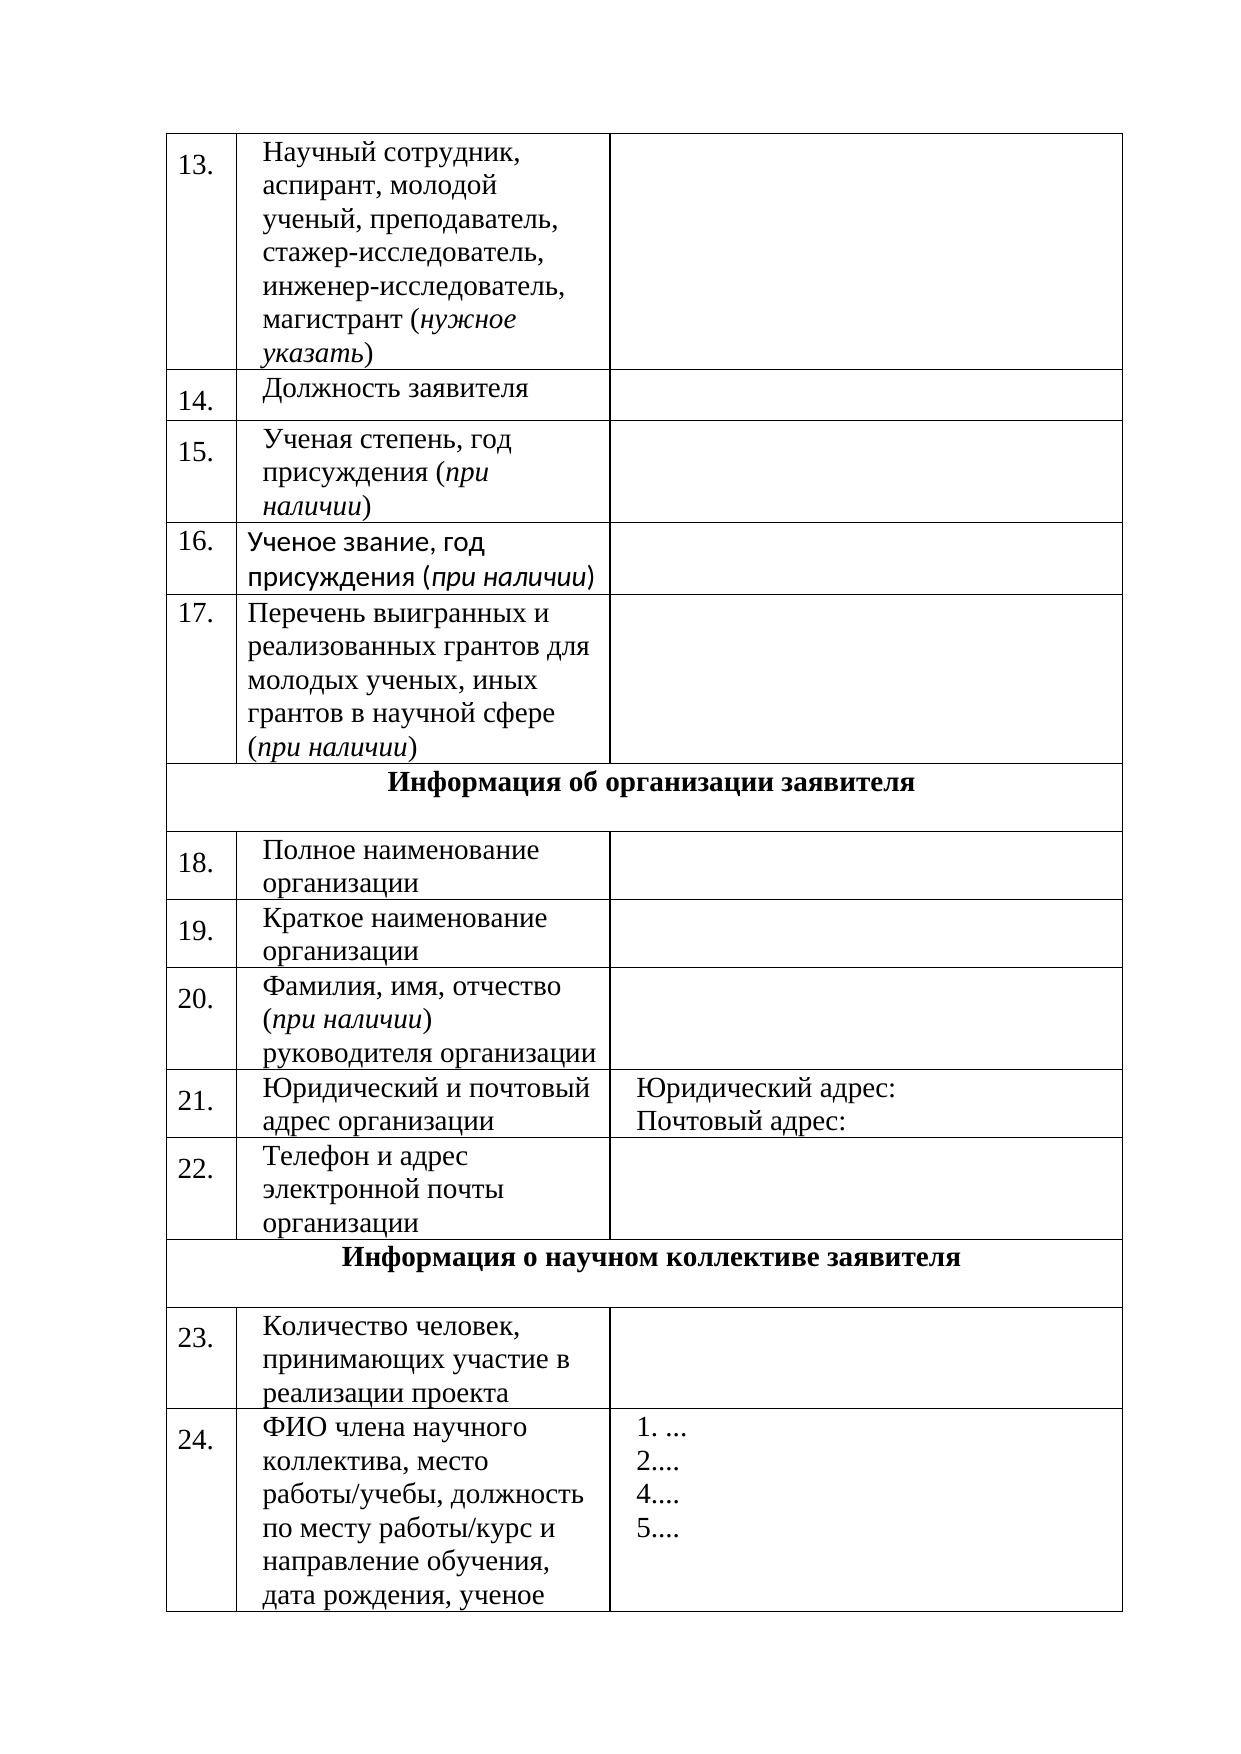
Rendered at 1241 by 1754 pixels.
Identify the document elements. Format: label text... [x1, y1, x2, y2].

table_cell Количество человек, принимающих участие в реализации проекта [237, 1308, 609, 1408]
table_cell Ученая степень, год присуждения (при наличии) [237, 421, 609, 522]
table_cell [167, 523, 236, 594]
table_cell Краткое наименование организации [237, 900, 609, 967]
table_cell Должность заявителя [237, 370, 609, 420]
table_cell Перечень выигранных и реализованных грантов для молодых ученых, иных грантов в научной сфере (при наличии) [237, 595, 609, 763]
table_cell [167, 1138, 236, 1238]
table_cell [611, 595, 1122, 763]
table_cell [167, 968, 236, 1069]
table_cell Научный сотрудник, аспирант, молодой ученый, преподаватель, стажер-исследователь, инженер-исследователь, магистрант (нужное указать) [237, 134, 609, 369]
table_cell [167, 421, 236, 522]
table_cell [611, 523, 1122, 594]
table_cell [167, 134, 236, 369]
table_cell [611, 832, 1122, 899]
table_cell [611, 370, 1122, 420]
table_cell [611, 968, 1122, 1069]
table_cell [611, 1138, 1122, 1238]
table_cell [237, 1409, 609, 1611]
table_cell Ученое звание, год присуждения (при наличии) [237, 523, 609, 594]
table_cell [611, 134, 1122, 369]
table_cell [167, 900, 236, 967]
table_cell [611, 1308, 1122, 1408]
table_cell [167, 832, 236, 899]
table_cell Информация о научном коллективе заявителя [167, 1240, 1122, 1307]
table_cell [611, 900, 1122, 967]
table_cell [611, 1409, 1122, 1611]
table_cell Юридический адрес: Почтовый адрес: [611, 1070, 1122, 1137]
table_cell [167, 595, 236, 763]
table_cell [167, 1308, 236, 1408]
table_cell Юридический и почтовый адрес организации [237, 1070, 609, 1137]
table_cell Фамилия, имя, отчество (при наличии) руководителя организации [237, 968, 609, 1069]
table_cell [167, 1070, 236, 1137]
table_cell Информация об организации заявителя [167, 764, 1122, 831]
table_cell Телефон и адрес электронной почты организации [237, 1138, 609, 1238]
table_cell [611, 421, 1122, 522]
table_cell [167, 370, 236, 420]
table_cell [167, 1409, 236, 1611]
table_cell Полное наименование организации [237, 832, 609, 899]
